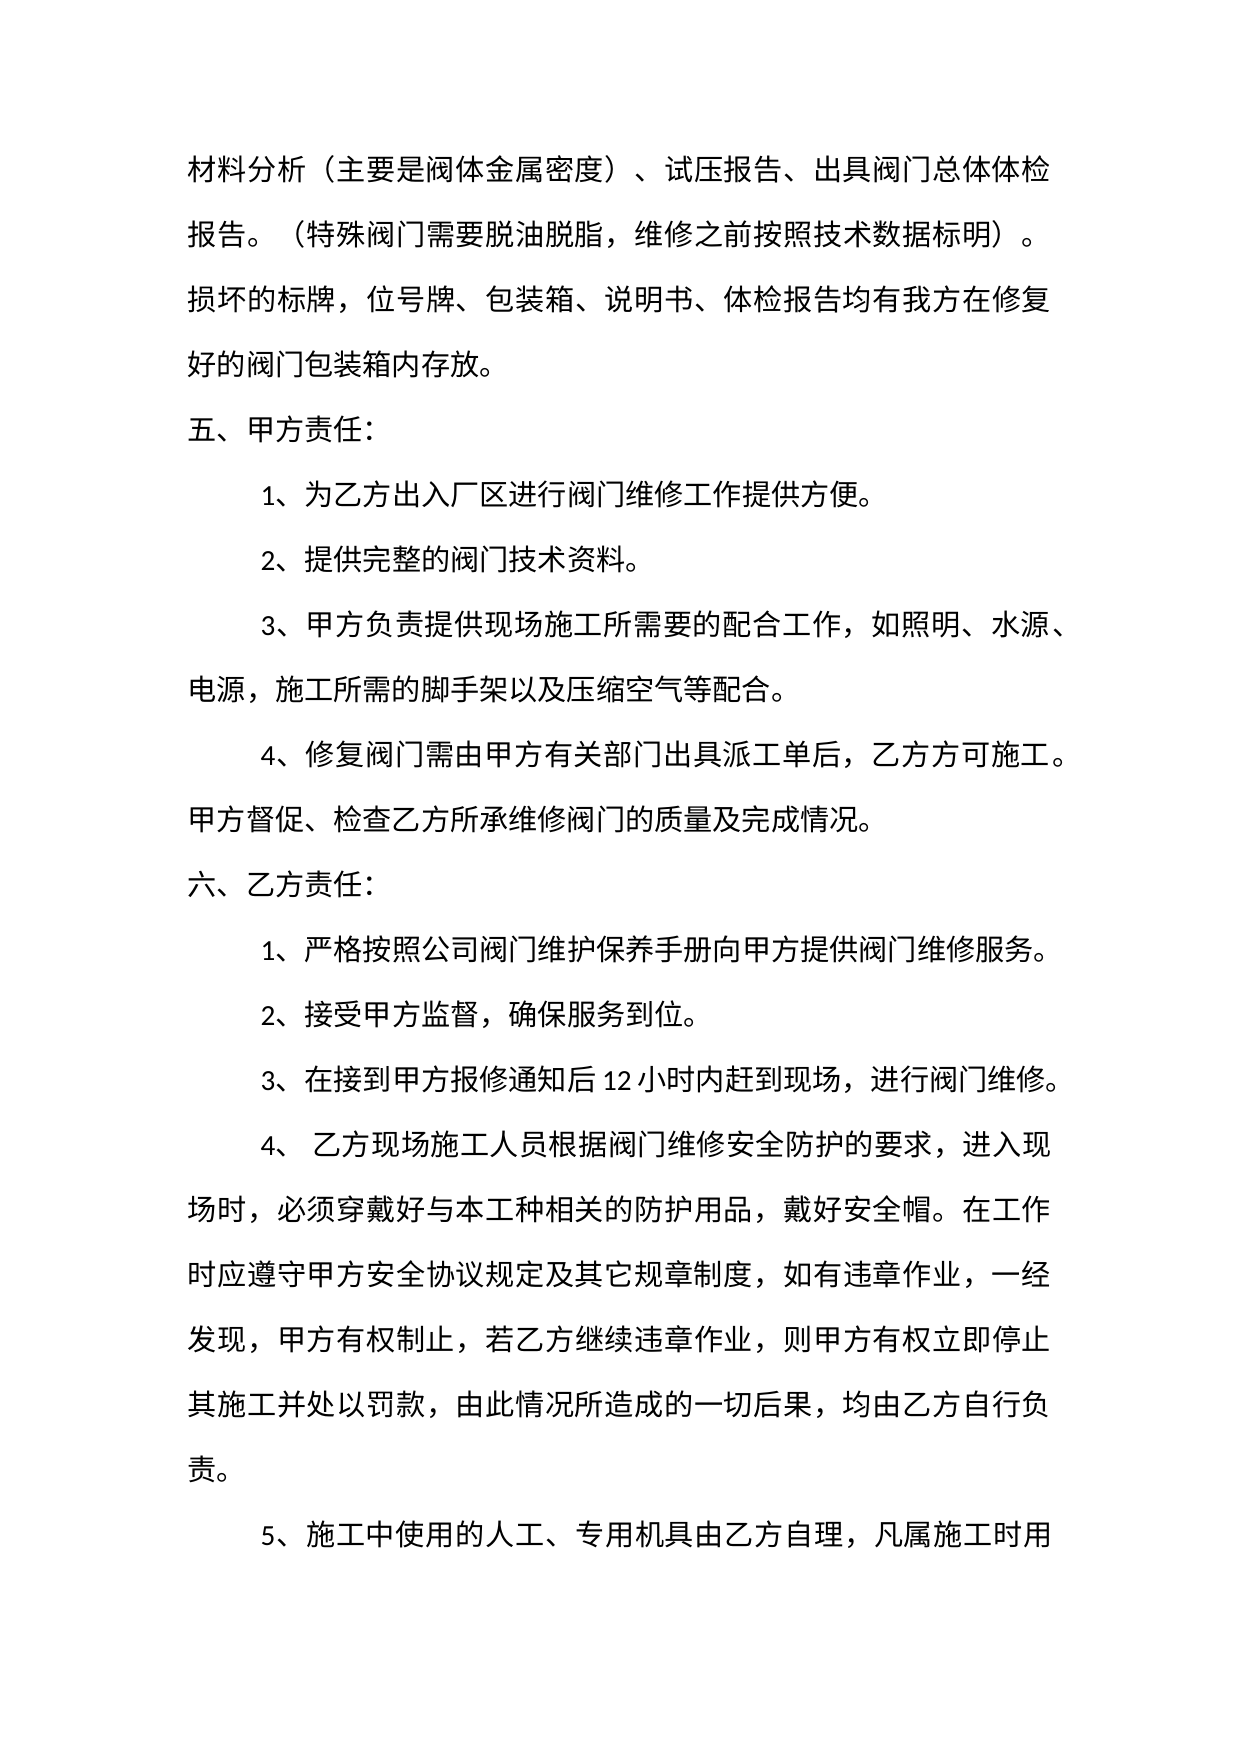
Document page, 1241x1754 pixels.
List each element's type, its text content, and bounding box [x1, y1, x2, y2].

text 1、严格按照公司阀门维护保养手册向甲方提供阀门维修服务。 [187, 916, 1053, 981]
text 五、甲方责任： [187, 396, 1053, 461]
text 4、修复阀门需由甲方有关部门出具派工单后，乙方方可施工。甲方督促、检查乙方所承维修阀门的质量及完成情况。 [187, 721, 1053, 851]
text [187, 1501, 1053, 1566]
text 3、在接到甲方报修通知后12小时内赶到现场，进行阀门维修。 [187, 1046, 1053, 1111]
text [187, 136, 1053, 396]
text 2、接受甲方监督，确保服务到位。 [187, 981, 1053, 1046]
text 六、乙方责任： [187, 851, 1053, 916]
text 3、甲方负责提供现场施工所需要的配合工作，如照明、水源、电源，施工所需的脚手架以及压缩空气等配合。 [187, 591, 1053, 721]
text 1、为乙方出入厂区进行阀门维修工作提供方便。 [187, 461, 1053, 526]
text 4、 乙方现场施工人员根据阀门维修安全防护的要求，进入现场时，必须穿戴好与本工种相关的防护用品，戴好安全帽。在工作时应遵守甲方安全协议规定及其它规章制度，如有违章作业，一经发现，甲方有权制止，若乙方继续违章作业，则甲方有权立即停止其施工并处以罚款，由此情况所造成的一切后果，均由乙方自行负责。 [187, 1111, 1053, 1501]
text 2、提供完整的阀门技术资料。 [187, 526, 1053, 591]
